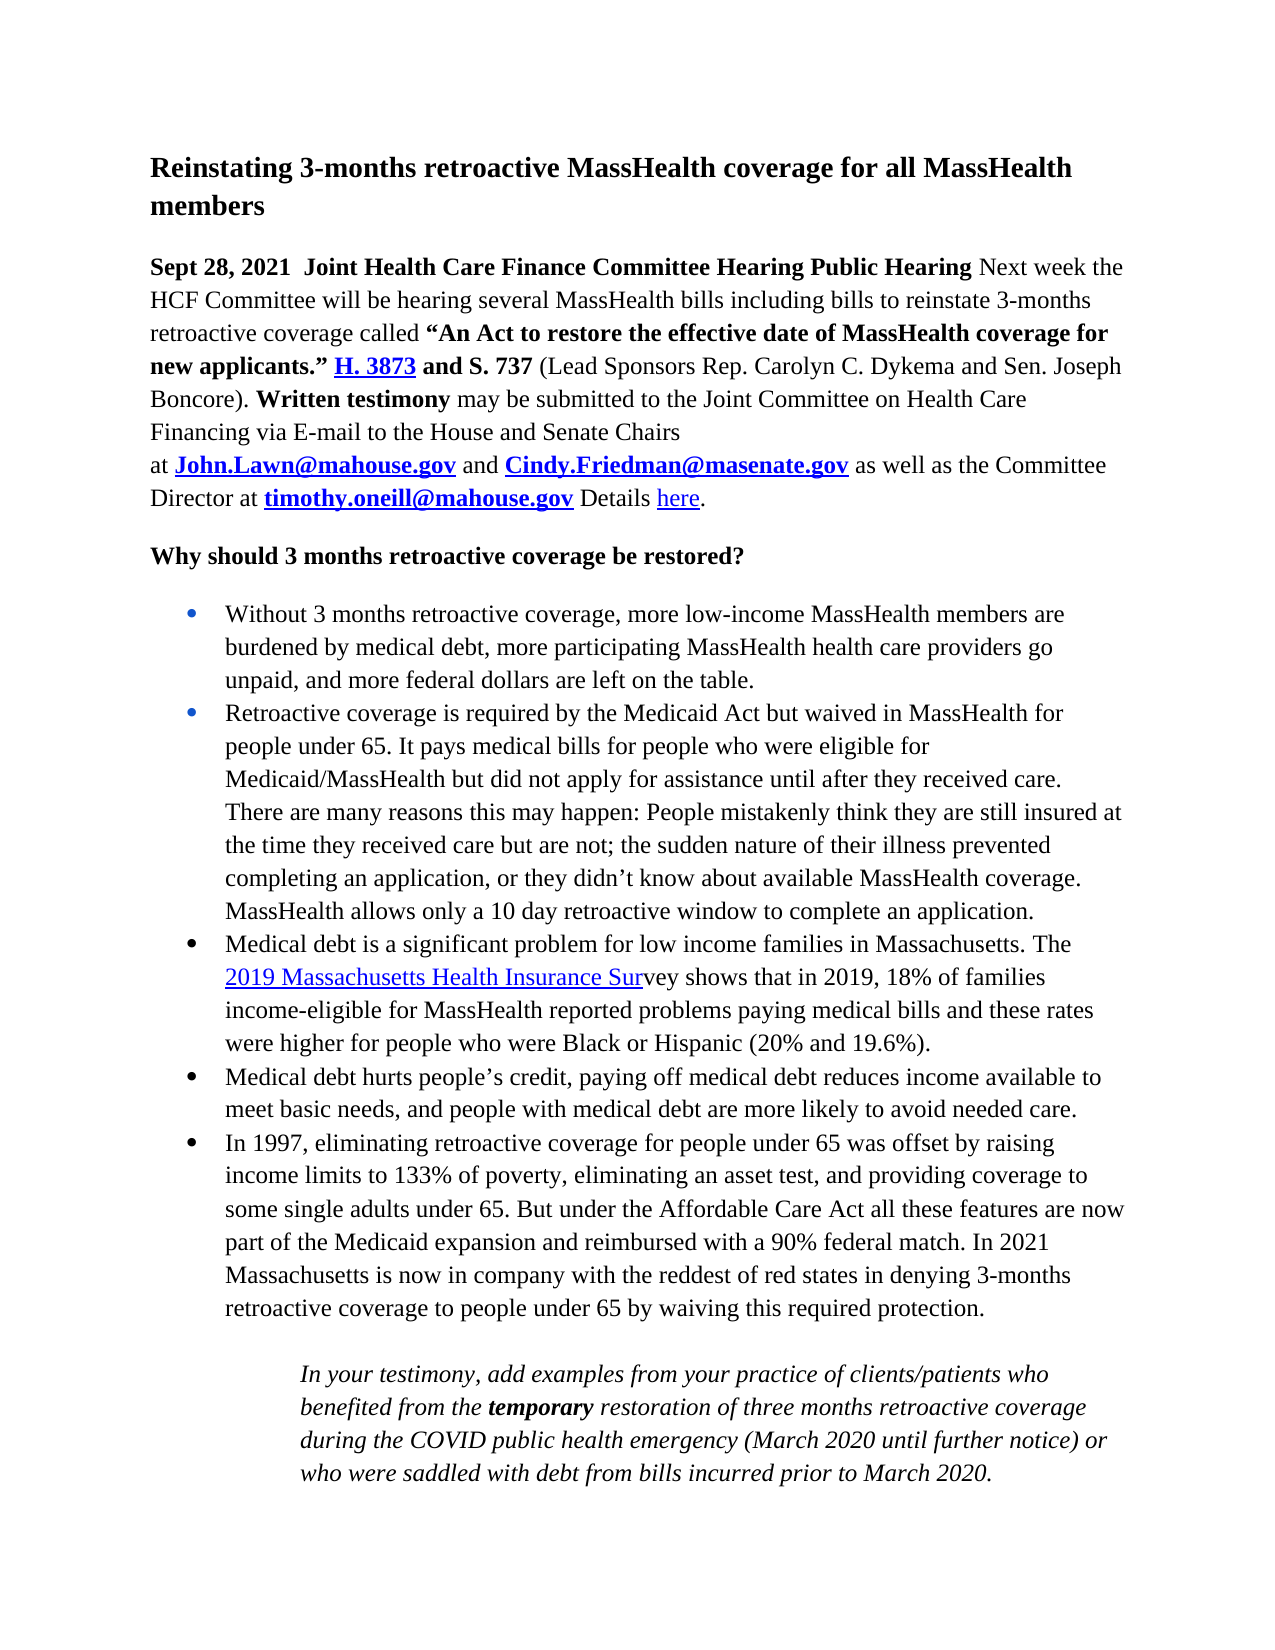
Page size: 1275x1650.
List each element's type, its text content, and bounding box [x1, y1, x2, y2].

text Reinstating 3-months retroactive MassHealth coverage for all MassHealth members [150, 150, 1125, 222]
list In 1997, eliminating retroactive coverage for people under 65 was offset by raising income limits to 133% of poverty, eliminating an asset test, and providing coverage to some single adults under 65. But under the Affordable Care Act all these features are now part of the Medicaid expansion and reimbursed with a 90% federal match. In 2021 Massachusetts is now in company with the reddest of red states in denying 3-months retroactive coverage to people under 65 by waiving this required protection. [187, 1128, 1125, 1321]
list Medical debt hurts people’s credit, paying off medical debt reduces income available to meet basic needs, and people with medical debt are more likely to avoid needed care. [187, 1062, 1125, 1123]
text Why should 3 months retroactive coverage be restored? [150, 541, 1125, 570]
list In your testimony, add examples from your practice of clients/patients who benefited from the temporary restoration of three months retroactive coverage during the COVID public health emergency (March 2020 until further notice) or who were saddled with debt from bills incurred prior to March 2020. [300, 1359, 1125, 1487]
text Sept 28, 2021 Joint Health Care Finance Committee Hearing Public Hearing Next week the HCF Committee will be hearing several MassHealth bills including bills to reinstate 3-months retroactive coverage called “An Act to restore the effective date of MassHealth coverage for new applicants.” H. 3873 and S. 737 (Lead Sponsors Rep. Carolyn C. Dykema and Sen. Joseph Boncore). Written testimony may be submitted to the Joint Committee on Health Care Financing via E-mail to the House and Senate Chairs at John.Lawn@mahouse.gov and Cindy.Friedman@masenate.gov as well as the Committee Director at timothy.oneill@mahouse.gov Details here. [150, 252, 1125, 512]
list Medical debt is a significant problem for low income families in Massachusetts. The 2019 Massachusetts Health Insurance Survey shows that in 2019, 18% of families income-eligible for MassHealth reported problems paying medical bills and these rates were higher for people who were Black or Hispanic (20% and 19.6%). [187, 929, 1125, 1057]
list Retroactive coverage is required by the Medicaid Act but waived in MassHealth for people under 65. It pays medical bills for people who were eligible for Medicaid/MassHealth but did not apply for assistance until after they received care. There are many reasons this may happen: People mistakenly think they are still insured at the time they received care but are not; the sudden nature of their illness prevented completing an application, or they didn’t know about available MassHealth coverage. MassHealth allows only a 10 day retroactive window to complete an application. [187, 698, 1125, 925]
list Without 3 months retroactive coverage, more low-income MassHealth members are burdened by medical debt, more participating MassHealth health care providers go unpaid, and more federal dollars are left on the table. [187, 599, 1125, 694]
